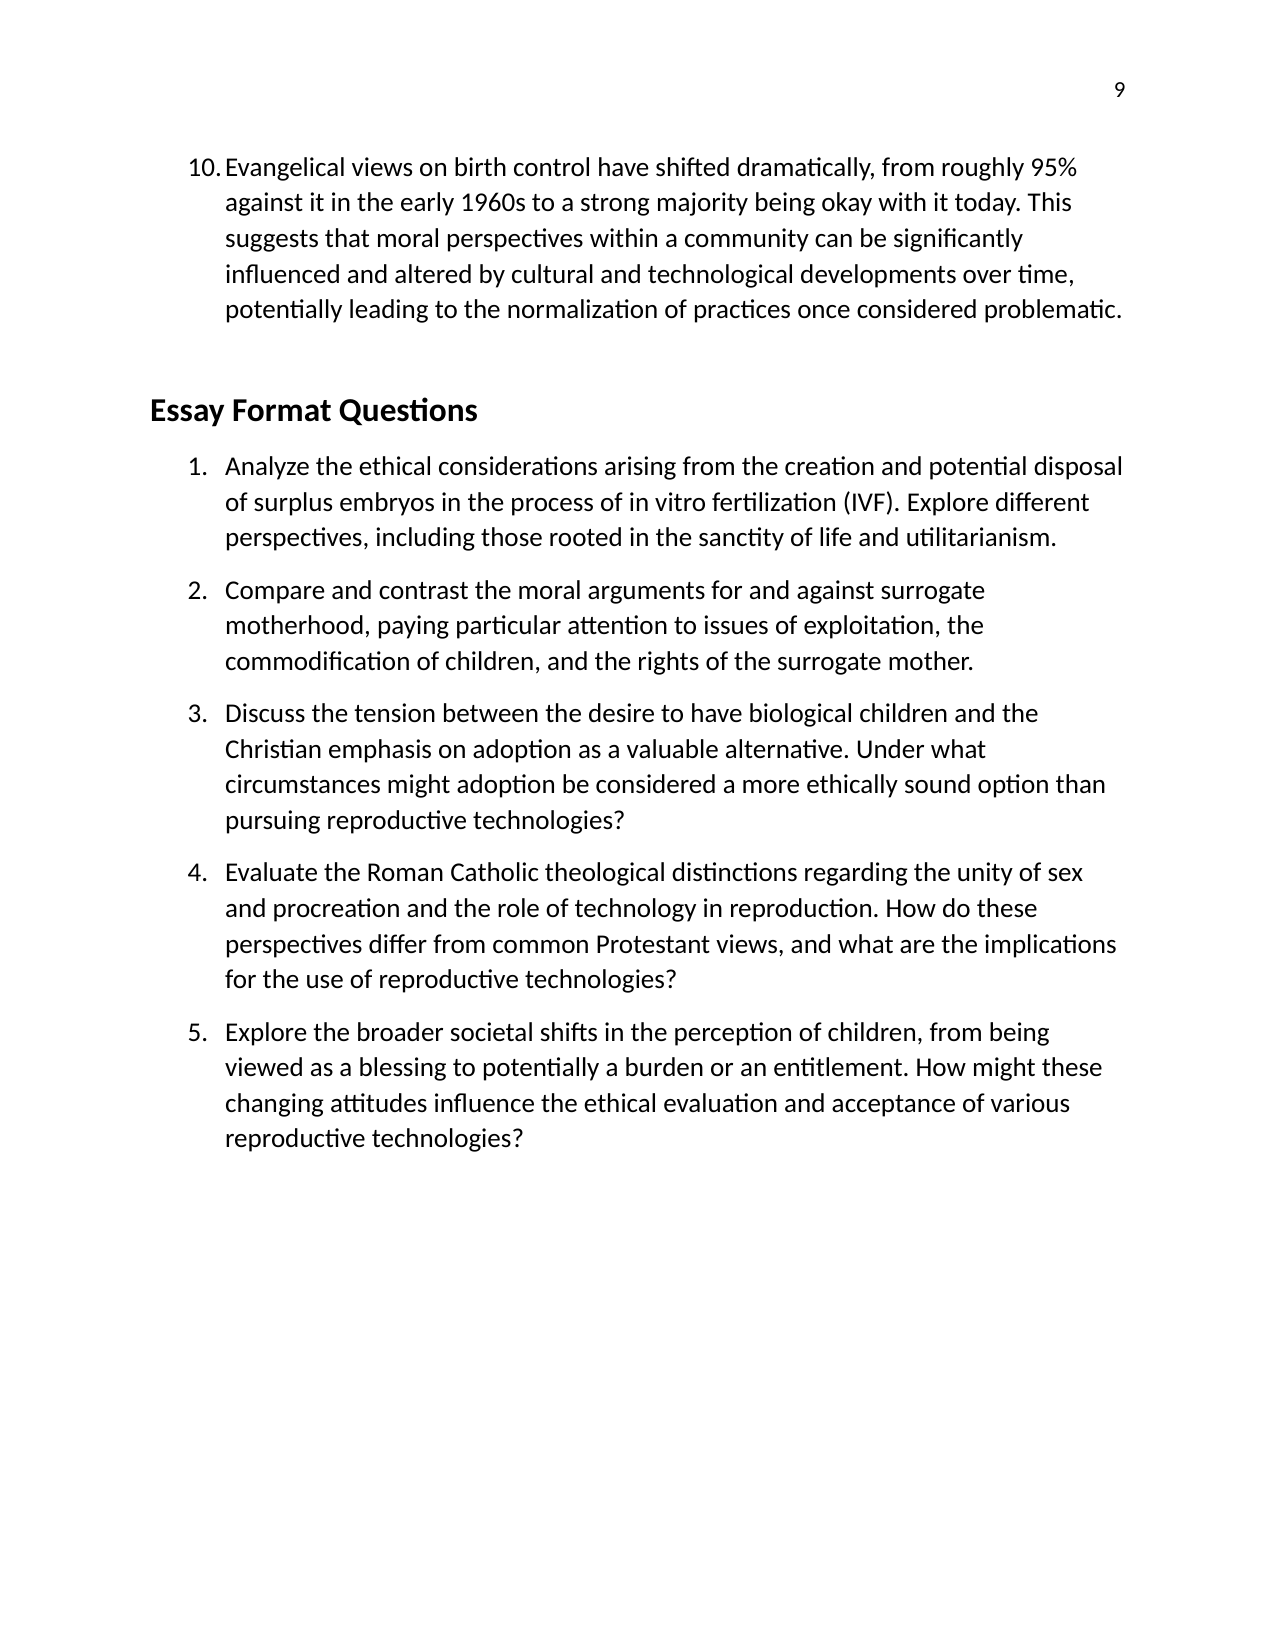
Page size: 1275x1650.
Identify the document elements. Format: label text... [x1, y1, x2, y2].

list Evaluate the Roman Catholic theological distinctions regarding the unity of sex and procreation and the role of technology in reproduction. How do these perspectives differ from common Protestant views, and what are the implications for the use of reproductive technologies? [187, 856, 1125, 996]
text Essay Format Questions [150, 345, 1125, 429]
list Analyze the ethical considerations arising from the creation and potential disposal of surplus embryos in the process of in vitro fertilization (IVF). Explore different perspectives, including those rooted in the sanctity of life and utilitarianism. [187, 449, 1125, 554]
list Explore the broader societal shifts in the perception of children, from being viewed as a blessing to potentially a burden or an entitlement. How might these changing attitudes influence the ethical evaluation and acceptance of various reproductive technologies? [187, 1015, 1125, 1155]
list Compare and contrast the moral arguments for and against surrogate motherhood, paying particular attention to issues of exploitation, the commodification of children, and the rights of the surrogate mother. [187, 573, 1125, 677]
list Evangelical views on birth control have shifted dramatically, from roughly 95% against it in the early 1960s to a strong majority being okay with it today. This suggests that moral perspectives within a community can be significantly influenced and altered by cultural and technological developments over time, potentially leading to the normalization of practices once considered problematic. [187, 150, 1125, 326]
list Discuss the tension between the desire to have biological children and the Christian emphasis on adoption as a valuable alternative. Under what circumstances might adoption be considered a more ethically sound option than pursuing reproductive technologies? [187, 696, 1125, 836]
